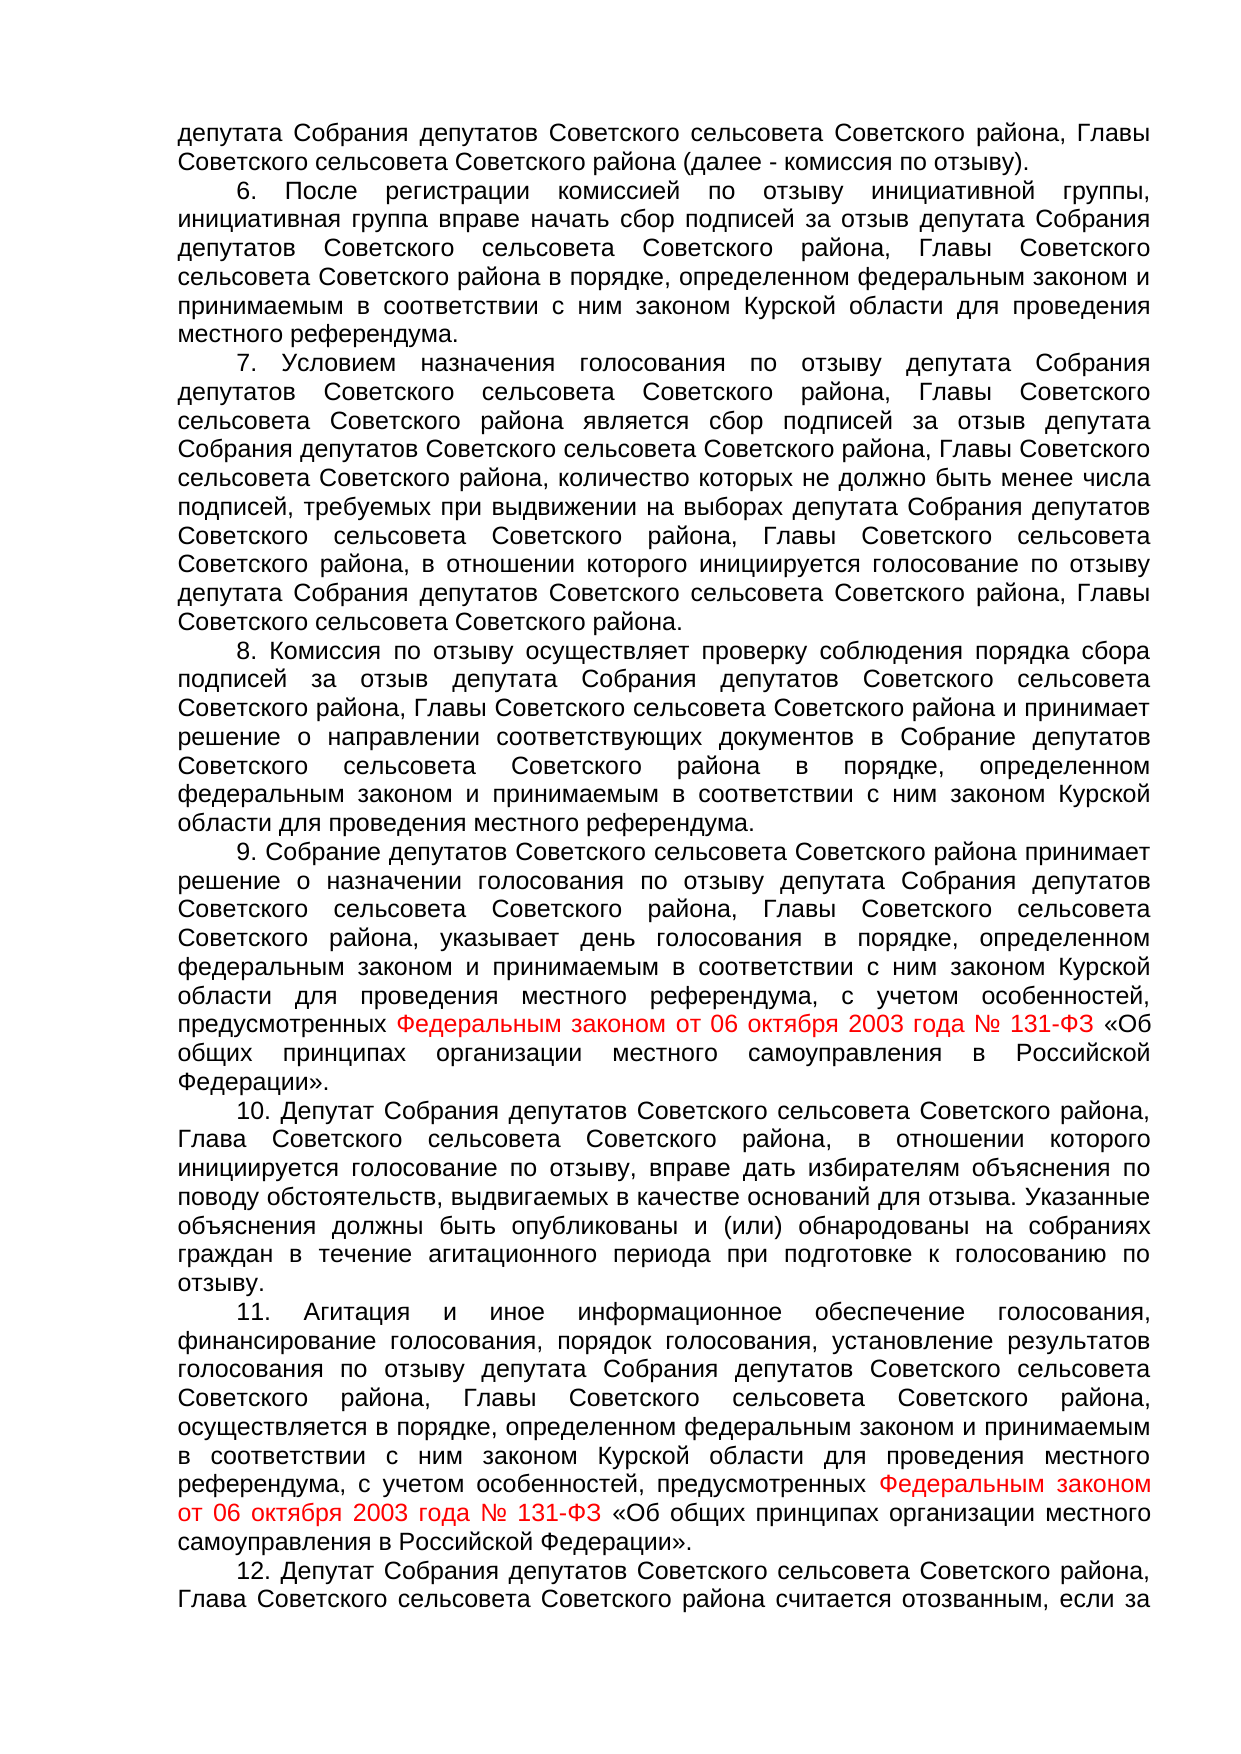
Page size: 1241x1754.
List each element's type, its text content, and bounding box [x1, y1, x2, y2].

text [177, 1556, 1152, 1613]
text 6. После регистрации комиссией по отзыву инициативной группы, инициативная группа вправе начать сбор подписей за отзыв депутата Собрания депутатов Советского сельсовета Советского района, Главы Советского сельсовета Советского района в порядке, определенном федеральным законом и принимаемым в соответствии с ним законом Курской области для проведения местного референдума. [177, 176, 1152, 348]
text 9. Собрание депутатов Советского сельсовета Советского района принимает решение о назначении голосования по отзыву депутата Собрания депутатов Советского сельсовета Советского района, Главы Советского сельсовета Советского района, указывает день голосования в порядке, определенном федеральным законом и принимаемым в соответствии с ним законом Курской области для проведения местного референдума, с учетом особенностей, предусмотренных Федеральным законом от 06 октября 2003 года № 131-ФЗ «Об общих принципах организации местного самоуправления в Российской Федерации». [177, 837, 1152, 1096]
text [177, 118, 1152, 176]
text 10. Депутат Собрания депутатов Советского сельсовета Советского района, Глава Советского сельсовета Советского района, в отношении которого инициируется голосование по отзыву, вправе дать избирателям объяснения по поводу обстоятельств, выдвигаемых в качестве оснований для отзыва. Указанные объяснения должны быть опубликованы и (или) обнародованы на собраниях граждан в течение агитационного периода при подготовке к голосованию по отзыву. [177, 1096, 1152, 1297]
text 7. Условием назначения голосования по отзыву депутата Собрания депутатов Советского сельсовета Советского района, Главы Советского сельсовета Советского района является сбор подписей за отзыв депутата Собрания депутатов Советского сельсовета Советского района, Главы Советского сельсовета Советского района, количество которых не должно быть менее числа подписей, требуемых при выдвижении на выборах депутата Собрания депутатов Советского сельсовета Советского района, Главы Советского сельсовета Советского района, в отношении которого инициируется голосование по отзыву депутата Собрания депутатов Советского сельсовета Советского района, Главы Советского сельсовета Советского района. [177, 348, 1152, 636]
text 11. Агитация и иное информационное обеспечение голосования, финансирование голосования, порядок голосования, установление результатов голосования по отзыву депутата Собрания депутатов Советского сельсовета Советского района, Главы Советского сельсовета Советского района, осуществляется в порядке, определенном федеральным законом и принимаемым в соответствии с ним законом Курской области для проведения местного референдума, с учетом особенностей, предусмотренных Федеральным законом от 06 октября 2003 года № 131-ФЗ «Об общих принципах организации местного самоуправления в Российской Федерации». [177, 1297, 1152, 1556]
text 8. Комиссия по отзыву осуществляет проверку соблюдения порядка сбора подписей за отзыв депутата Собрания депутатов Советского сельсовета Советского района, Главы Советского сельсовета Советского района и принимает решение о направлении соответствующих документов в Собрание депутатов Советского сельсовета Советского района в порядке, определенном федеральным законом и принимаемым в соответствии с ним законом Курской области для проведения местного референдума. [177, 636, 1152, 837]
